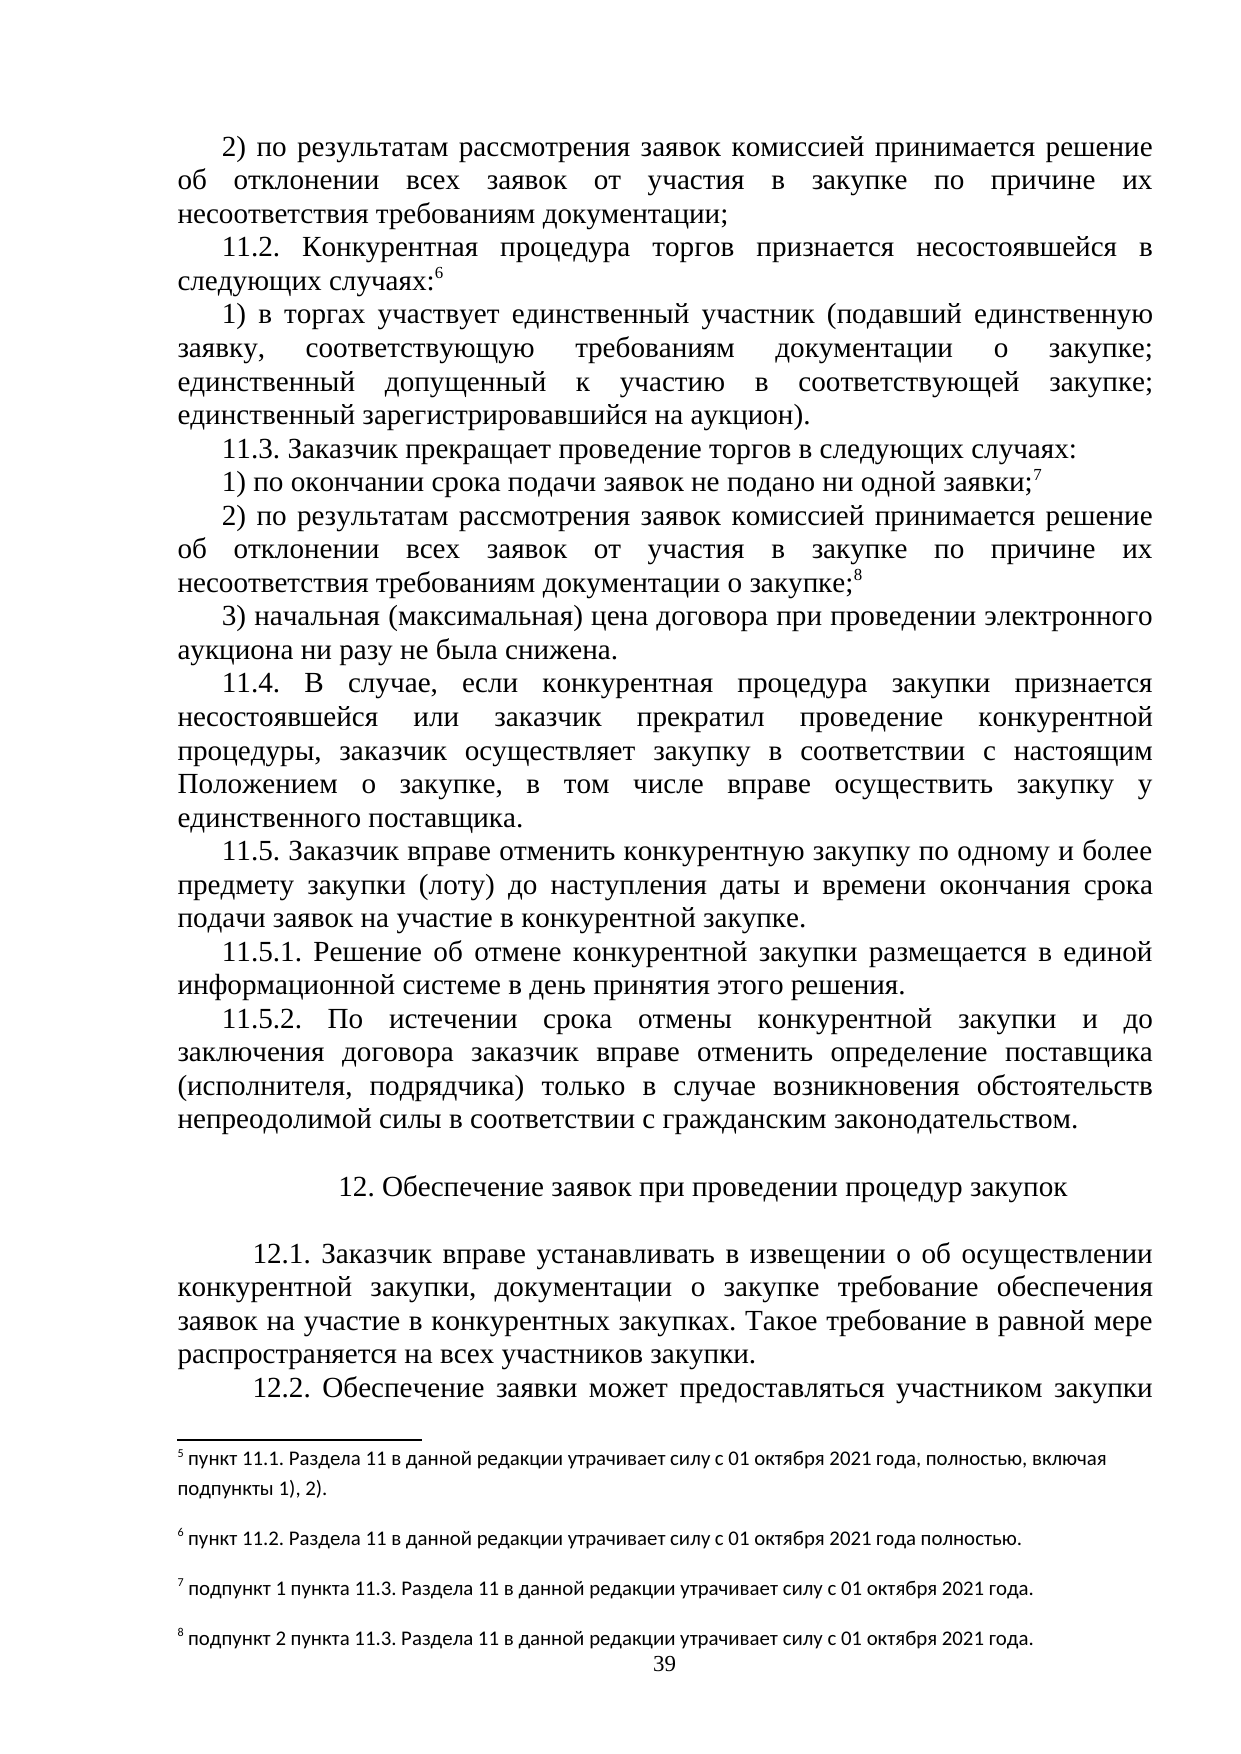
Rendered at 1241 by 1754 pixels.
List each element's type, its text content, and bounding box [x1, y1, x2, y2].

text 11.2. Конкурентная процедура торгов признается несостоявшейся в следующих случаях: [177, 229, 1154, 297]
text 1) по окончании срока подачи заявок не подано ни одной заявки; [177, 464, 1154, 498]
text 1) в торгах участвует единственный участник (подавший единственную заявку, соответствующую требованиям документации о закупке; единственный допущенный к участию в соответствующей закупке; единственный зарегистрировавшийся на аукцион). [177, 297, 1154, 431]
text 11.5.1. Решение об отмене конкурентной закупки размещается в единой информационной системе в день принятия этого решения. [177, 934, 1154, 1001]
text 11.4. В случае, если конкурентная процедура закупки признается несостоявшейся или заказчик прекратил проведение конкурентной процедуры, заказчик осуществляет закупку в соответствии с настоящим Положением о закупке, в том числе вправе осуществить закупку у единственного поставщика. [177, 666, 1154, 833]
text 12.1. Заказчик вправе устанавливать в извещении о об осуществлении конкурентной закупки, документации о закупке требование обеспечения заявок на участие в конкурентных закупках. Такое требование в равной мере распространяется на всех участников закупки. [177, 1236, 1154, 1370]
text 2) по результатам рассмотрения заявок комиссией принимается решение об отклонении всех заявок от участия в закупке по причине их несоответствия требованиям документации о закупке; [177, 498, 1154, 598]
text 12. Обеспечение заявок при проведении процедур закупок [177, 1169, 1154, 1202]
text 2) по результатам рассмотрения заявок комиссией принимается решение об отклонении всех заявок от участия в закупке по причине их несоответствия требованиям документации; [177, 129, 1154, 229]
text 11.3. Заказчик прекращает проведение торгов в следующих случаях: [177, 431, 1154, 464]
text 11.5.2. По истечении срока отмены конкурентной закупки и до заключения договора заказчик вправе отменить определение поставщика (исполнителя, подрядчика) только в случае возникновения обстоятельств непреодолимой силы в соответствии с гражданским законодательством. [177, 1001, 1154, 1135]
text 11.5. Заказчик вправе отменить конкурентную закупку по одному и более предмету закупки (лоту) до наступления даты и времени окончания срока подачи заявок на участие в конкурентной закупке. [177, 833, 1154, 934]
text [177, 1370, 1154, 1403]
text 3) начальная (максимальная) цена договора при проведении электронного аукциона ни разу не была снижена. [177, 598, 1154, 666]
